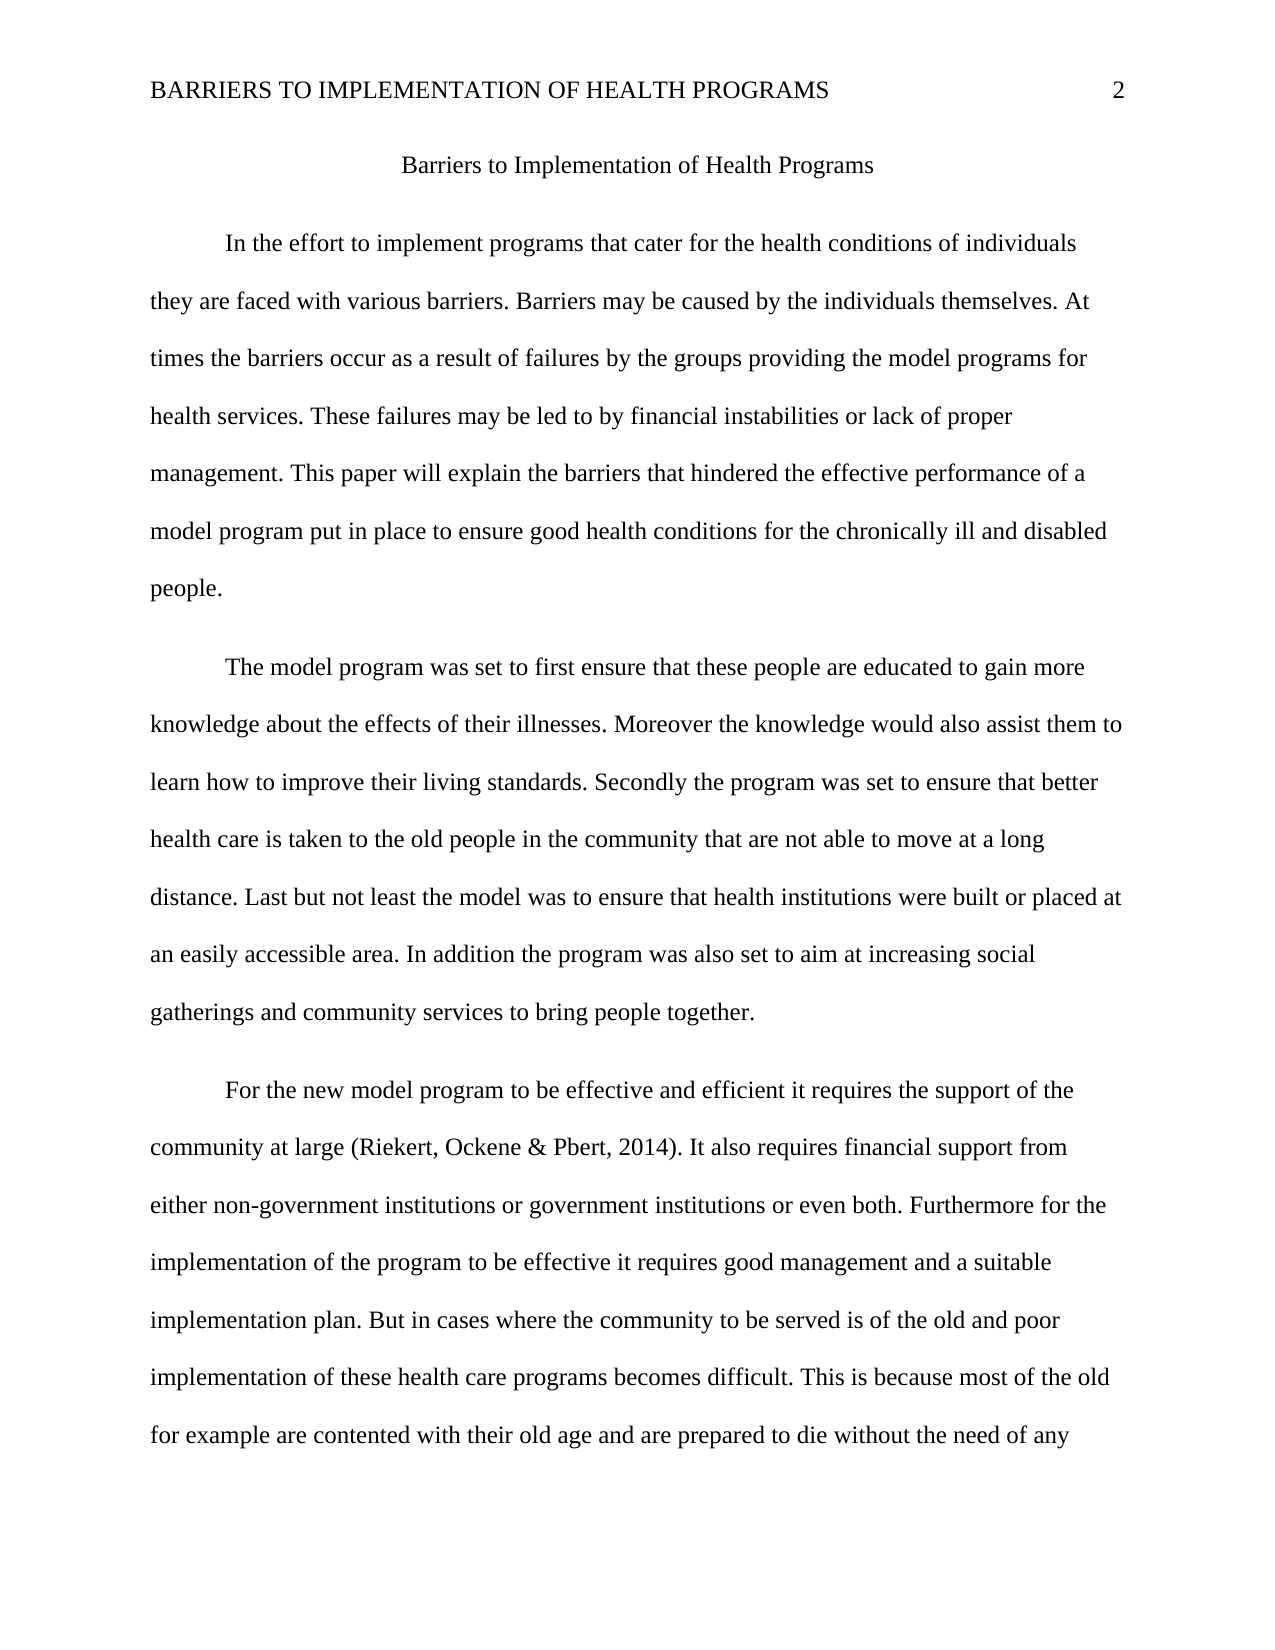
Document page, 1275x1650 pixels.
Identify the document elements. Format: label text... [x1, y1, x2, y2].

text In the effort to implement programs that cater for the health conditions of individuals they are faced with various barriers. Barriers may be caused by the individuals themselves. At times the barriers occur as a result of failures by the groups providing the model programs for health services. These failures may be led to by financial instabilities or lack of proper management. This paper will explain the barriers that hindered the effective performance of a model program put in place to ensure good health conditions for the chronically ill and disabled people. [150, 228, 1125, 602]
text The model program was set to first ensure that these people are educated to gain more knowledge about the effects of their illnesses. Moreover the knowledge would also assist them to learn how to improve their living standards. Secondly the program was set to ensure that better health care is taken to the old people in the community that are not able to move at a long distance. Last but not least the model was to ensure that health institutions were built or placed at an easily accessible area. In addition the program was also set to aim at increasing social gatherings and community services to bring people together. [150, 652, 1125, 1025]
text Barriers to Implementation of Health Programs [150, 150, 1125, 179]
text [150, 1075, 1125, 1449]
